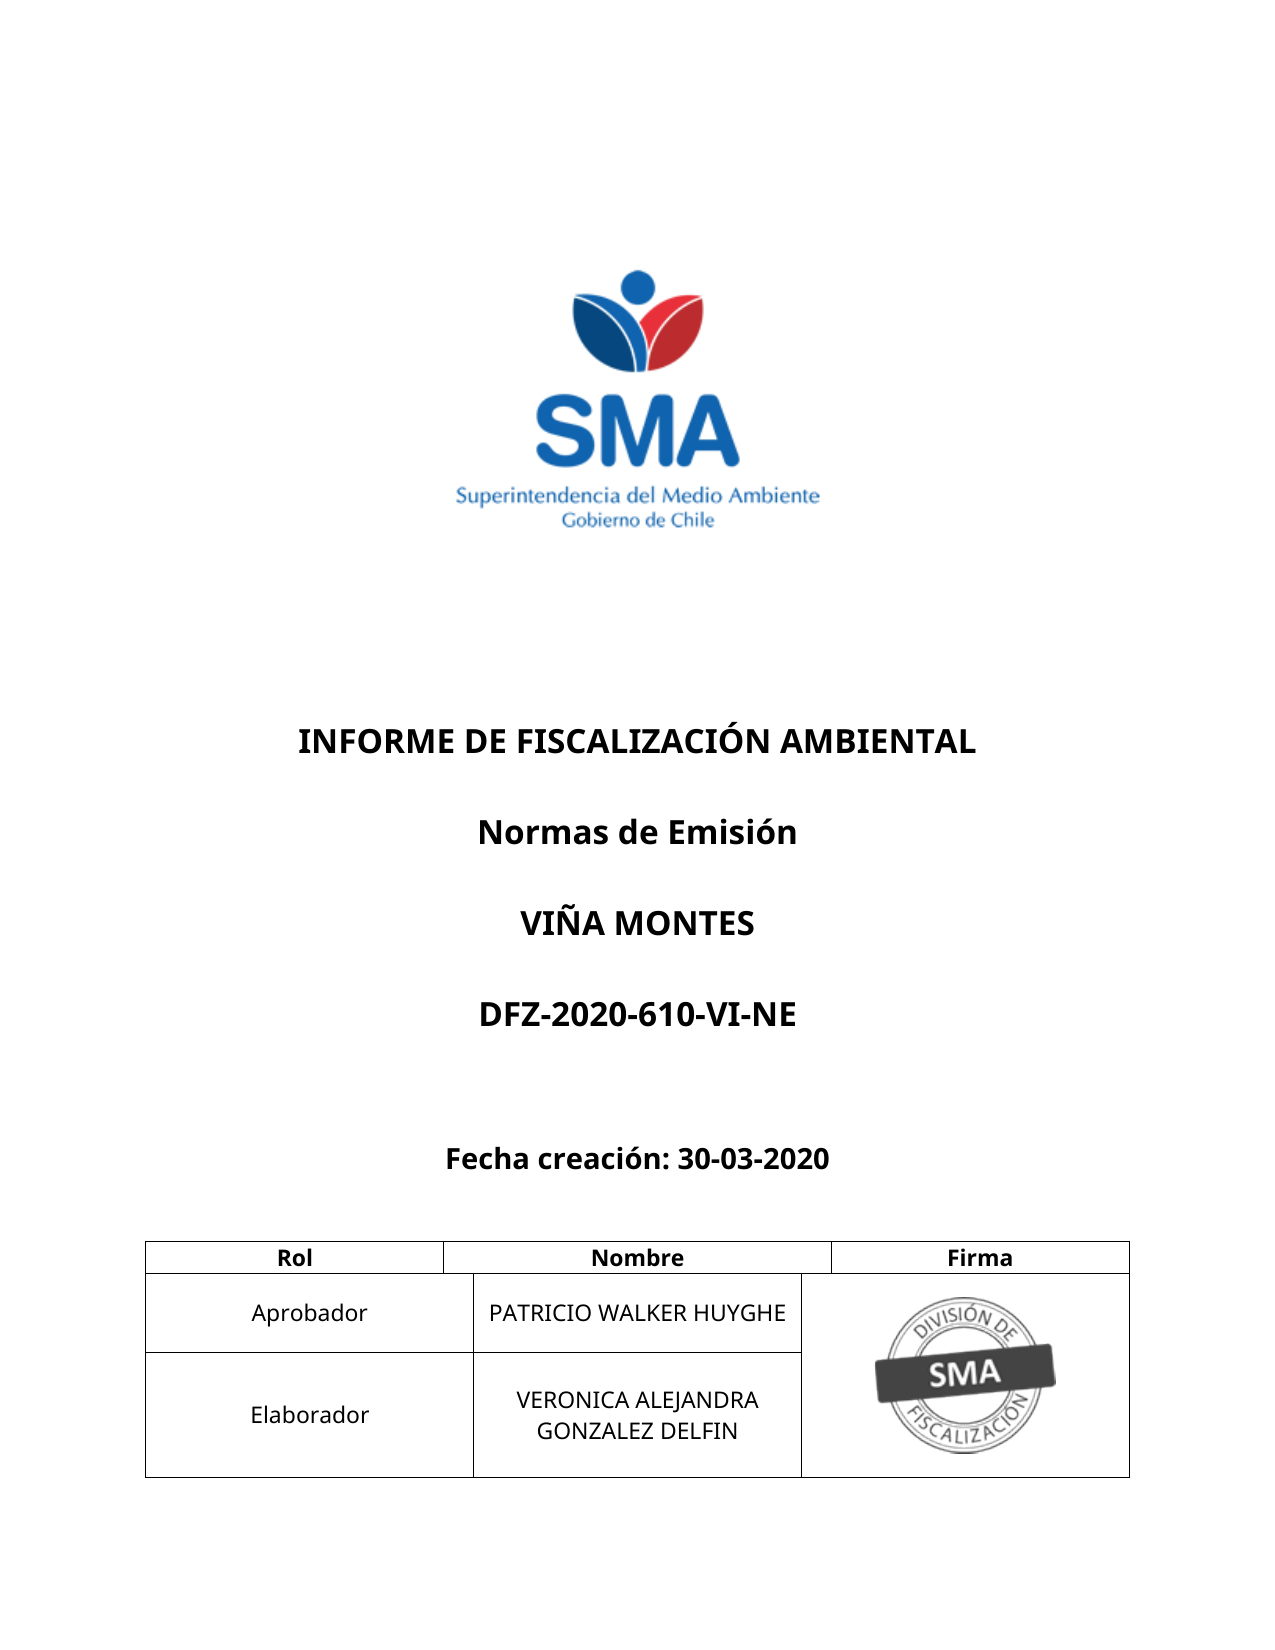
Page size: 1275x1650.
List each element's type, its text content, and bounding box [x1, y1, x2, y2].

table_cell Aprobador [146, 1274, 473, 1352]
text DFZ-2020-610-VI-NE [146, 945, 1129, 1099]
text Normas de Emisión [146, 764, 1129, 854]
text VIÑA MONTES [146, 854, 1129, 945]
table_cell [802, 1274, 1129, 1477]
picture [388, 250, 887, 548]
text INFORME DE FISCALIZACIÓN AMBIENTAL [146, 673, 1129, 764]
table_header Firma [832, 1242, 1129, 1273]
table_header Rol [146, 1242, 443, 1273]
table_header Nombre [444, 1242, 831, 1273]
table_cell Elaborador [146, 1353, 473, 1477]
text Fecha creación: 30-03-2020 [146, 1099, 1129, 1241]
table_cell PATRICIO WALKER HUYGHE [474, 1274, 801, 1352]
table_cell VERONICA ALEJANDRA GONZALEZ DELFIN [474, 1353, 801, 1477]
picture [874, 1297, 1056, 1454]
